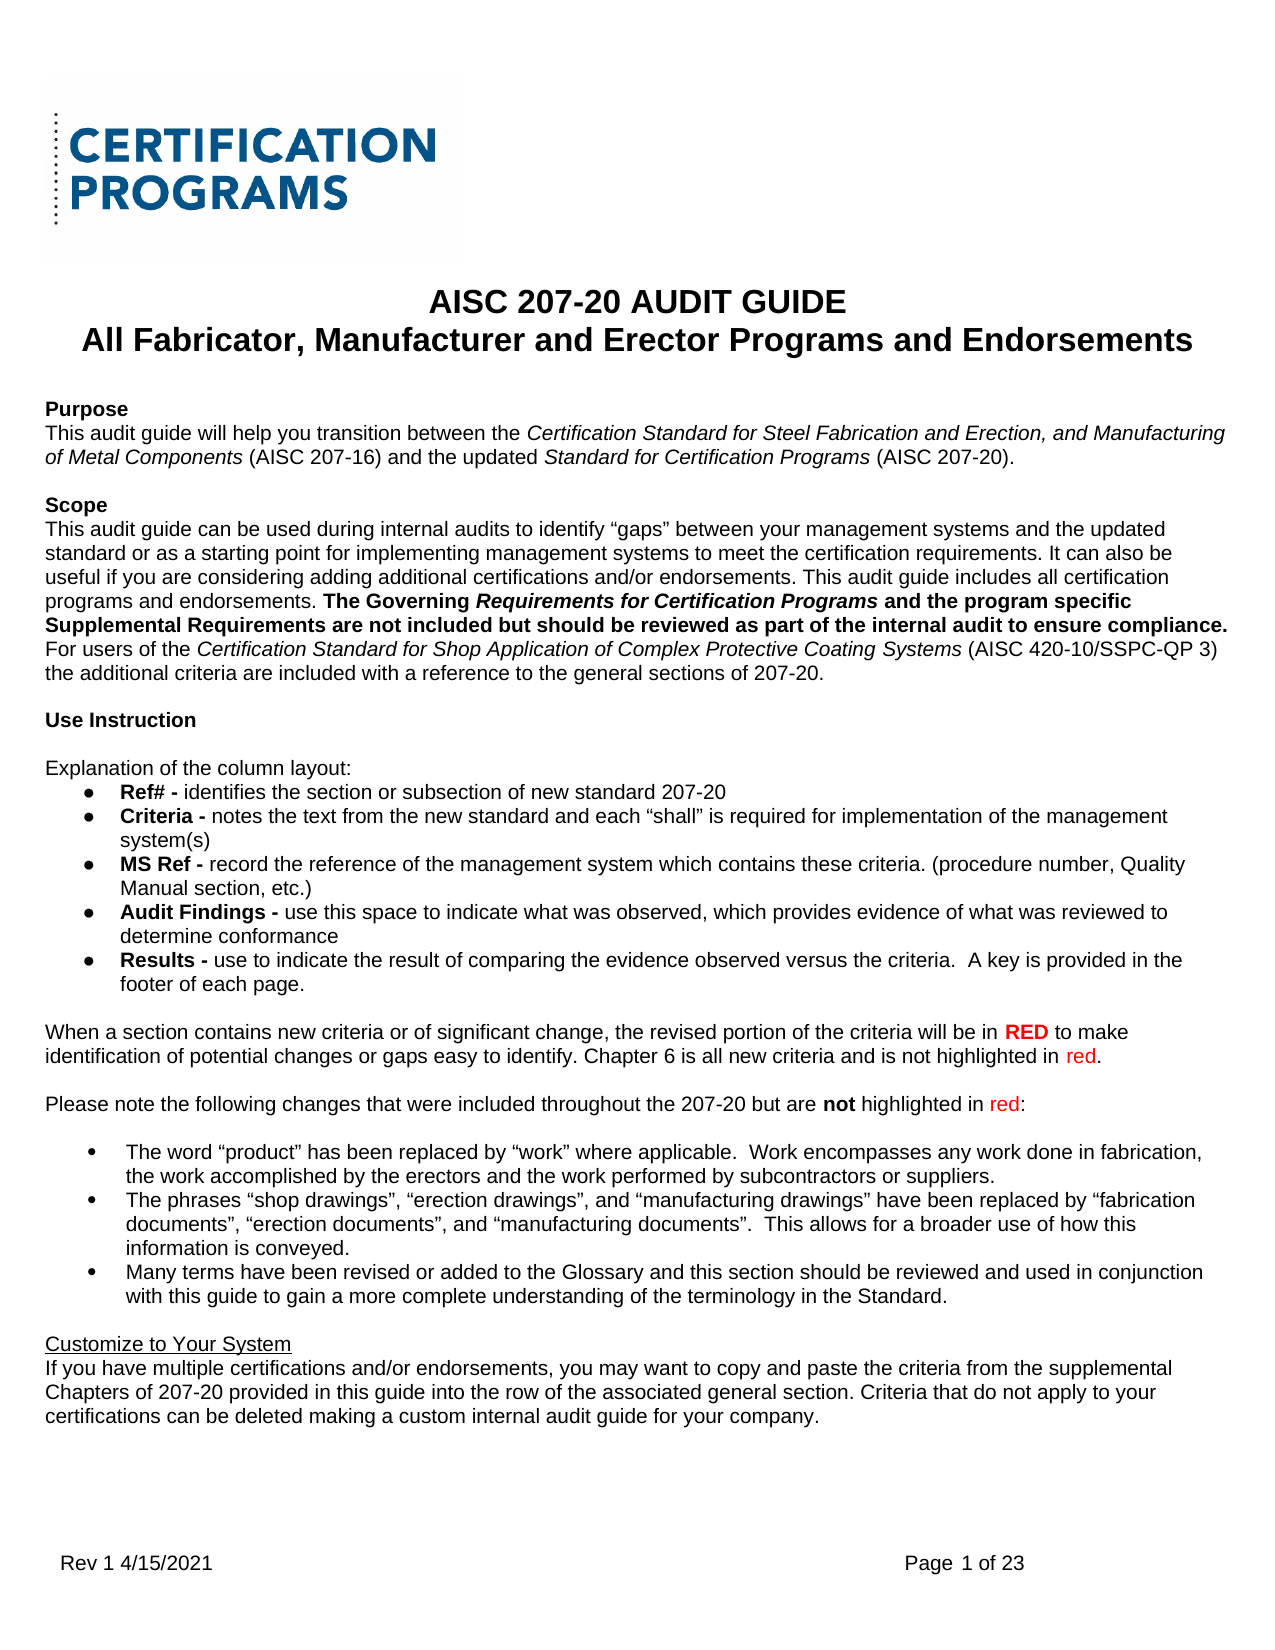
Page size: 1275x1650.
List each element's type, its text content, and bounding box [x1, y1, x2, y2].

text Customize to Your System [45, 1332, 1230, 1356]
text Scope [45, 493, 1230, 517]
list The phrases “shop drawings”, “erection drawings”, and “manufacturing drawings” have been replaced by “fabrication documents”, “erection documents”, and “manufacturing documents”. This allows for a broader use of how this information is conveyed. [88, 1188, 1230, 1259]
text Please note the following changes that were included throughout the 207-20 but are not highlighted in red: [45, 1092, 1230, 1116]
picture [45, 75, 462, 263]
text This audit guide can be used during internal audits to identify “gaps” between your management systems and the updated standard or as a starting point for implementing management systems to meet the certification requirements. It can also be useful if you are considering adding additional certifications and/or endorsements. This audit guide includes all certification programs and endorsements. The Governing Requirements for Certification Programs and the program specific Supplemental Requirements are not included but should be reviewed as part of the internal audit to ensure compliance. For users of the Certification Standard for Shop Application of Complex Protective Coating Systems (AISC 420-10/SSPC-QP 3) the additional criteria are included with a reference to the general sections of 207-20. [45, 517, 1230, 684]
list Many terms have been revised or added to the Glossary and this section should be reviewed and used in conjunction with this guide to gain a more complete understanding of the terminology in the Standard. [88, 1259, 1230, 1308]
text If you have multiple certifications and/or endorsements, you may want to copy and paste the criteria from the supplemental Chapters of 207-20 provided in this guide into the row of the associated general section. Criteria that do not apply to your certifications can be deleted making a custom internal audit guide for your company. [45, 1356, 1230, 1427]
list The word “product” has been replaced by “work” where applicable. Work encompasses any work done in fabrication, the work accomplished by the erectors and the work performed by subcontractors or suppliers. [88, 1139, 1230, 1188]
text All Fabricator, Manufacturer and Erector Programs and Endorsements [45, 320, 1230, 358]
text Purpose [45, 397, 1230, 421]
text Explanation of the column layout: [45, 756, 1230, 780]
text This audit guide will help you transition between the Certification Standard for Steel Fabrication and Erection, and Manufacturing of Metal Components (AISC 207-16) and the updated Standard for Certification Programs (AISC 207-20). [45, 421, 1230, 469]
text AISC 207-20 AUDIT GUIDE [45, 282, 1230, 320]
list Audit Findings - use this space to indicate what was observed, which provides evidence of what was reviewed to determine conformance [82, 900, 1230, 948]
list MS Ref - record the reference of the management system which contains these criteria. (procedure number, Quality Manual section, etc.) [82, 852, 1230, 900]
list Criteria - notes the text from the new standard and each “shall” is required for implementation of the management system(s) [82, 804, 1230, 852]
list Results - use to indicate the result of comparing the evidence observed versus the criteria. A key is provided in the footer of each page. [82, 948, 1230, 996]
text Use Instruction [45, 708, 1230, 732]
list Ref# - identifies the section or subsection of new standard 207-20 [82, 780, 1230, 804]
text When a section contains new criteria or of significant change, the revised portion of the criteria will be in RED to make identification of potential changes or gaps easy to identify. Chapter 6 is all new criteria and is not highlighted in red. [45, 1020, 1230, 1068]
